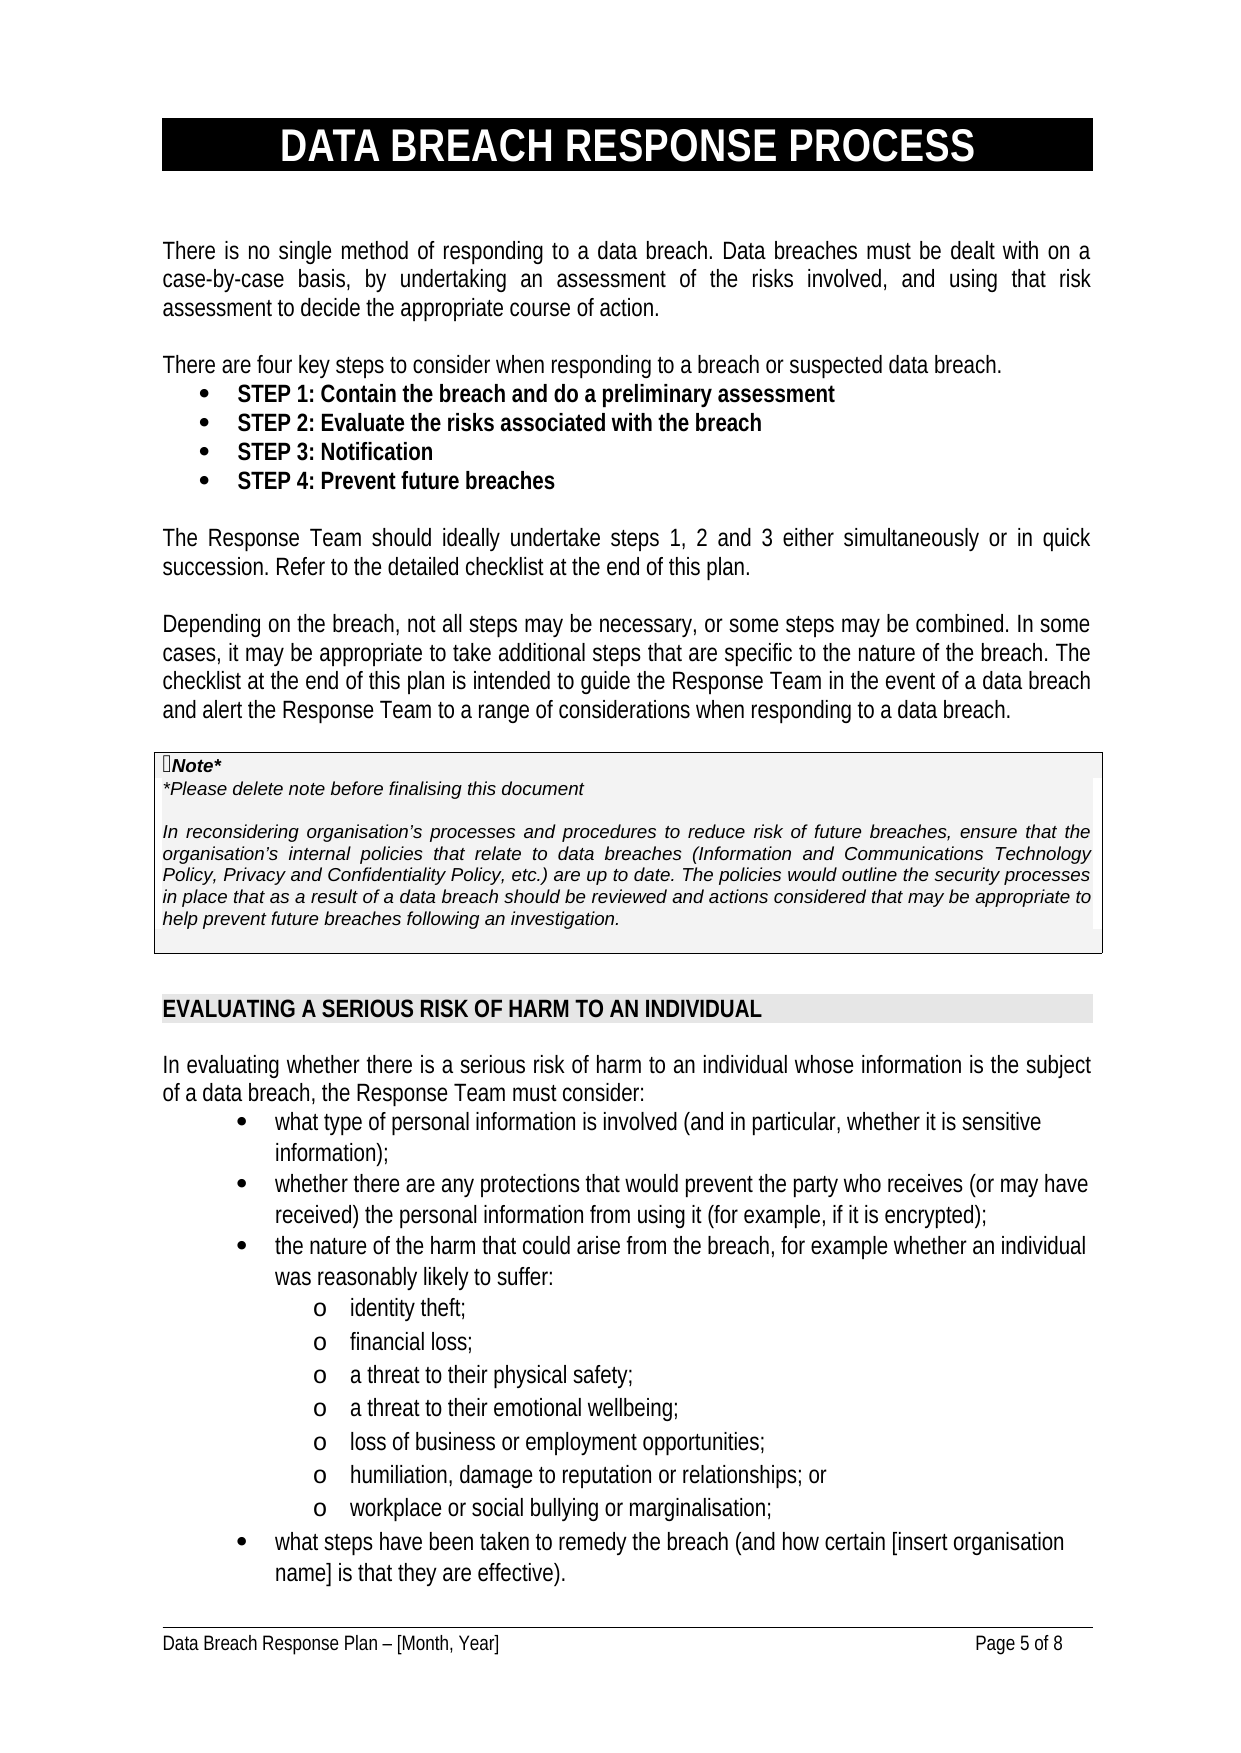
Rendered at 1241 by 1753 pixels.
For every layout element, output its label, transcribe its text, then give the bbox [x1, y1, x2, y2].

list humiliation, damage to reputation or relationships; or [312, 1460, 1093, 1491]
list whether there are any protections that would prevent the party who receives (or may have received) the personal information from using it (for example, if it is encrypted); [237, 1169, 1093, 1229]
text *Please delete note before finalising this document [162, 778, 1093, 799]
text In reconsidering organisation’s processes and procedures to reduce risk of future breaches, ensure that the organisation’s internal policies that relate to data breaches (Information and Communications Technology Policy, Privacy and Confidentiality Policy, etc.) are up to date. The policies would outline the security processes in place that as a result of a data breach should be reviewed and actions considered that may be appropriate to help prevent future breaches following an investigation. [162, 821, 1093, 926]
list a threat to their physical safety; [312, 1360, 1093, 1391]
list loss of business or employment opportunities; [312, 1426, 1093, 1457]
text In evaluating whether there is a serious risk of harm to an individual whose information is the subject of a data breach, the Response Team must consider: [162, 1049, 1093, 1107]
list STEP 4: Prevent future breaches [200, 466, 1093, 494]
list the nature of the harm that could arise from the breach, for example whether an individual was reasonably likely to suffer: [237, 1231, 1093, 1291]
text Note* [155, 753, 1102, 778]
text There is no single method of responding to a data breach. Data breaches must be dealt with on a case-by-case basis, by undertaking an assessment of the risks involved, and using that risk assessment to decide the appropriate course of action. [162, 236, 1093, 322]
list financial loss; [312, 1326, 1093, 1357]
text The Response Team should ideally undertake steps 1, 2 and 3 either simultaneously or in quick succession. Refer to the detailed checklist at the end of this plan. [162, 523, 1093, 580]
title Data Breach response Process [162, 118, 1093, 171]
text Depending on the breach, not all steps may be necessary, or some steps may be combined. In some cases, it may be appropriate to take additional steps that are specific to the nature of the breach. The checklist at the end of this plan is intended to guide the Response Team in the event of a data breach and alert the Response Team to a range of considerations when responding to a data breach. [162, 609, 1093, 724]
list what type of personal information is involved (and in particular, whether it is sensitive information); [237, 1107, 1093, 1167]
list STEP 2: Evaluate the risks associated with the breach [200, 408, 1093, 437]
list STEP 3: Notification [200, 437, 1093, 466]
list workplace or social bullying or marginalisation; [312, 1493, 1093, 1524]
list identity theft; [312, 1293, 1093, 1324]
list a threat to their emotional wellbeing; [312, 1393, 1093, 1424]
text There are four key steps to consider when responding to a breach or suspected data breach. [162, 350, 1093, 379]
list STEP 1: Contain the breach and do a preliminary assessment [200, 379, 1093, 408]
subtitle Evaluating a serious risk of harm to an individual [162, 994, 1093, 1023]
list what steps have been taken to remedy the breach (and how certain [insert organisation name] is that they are effective). [237, 1526, 1093, 1586]
